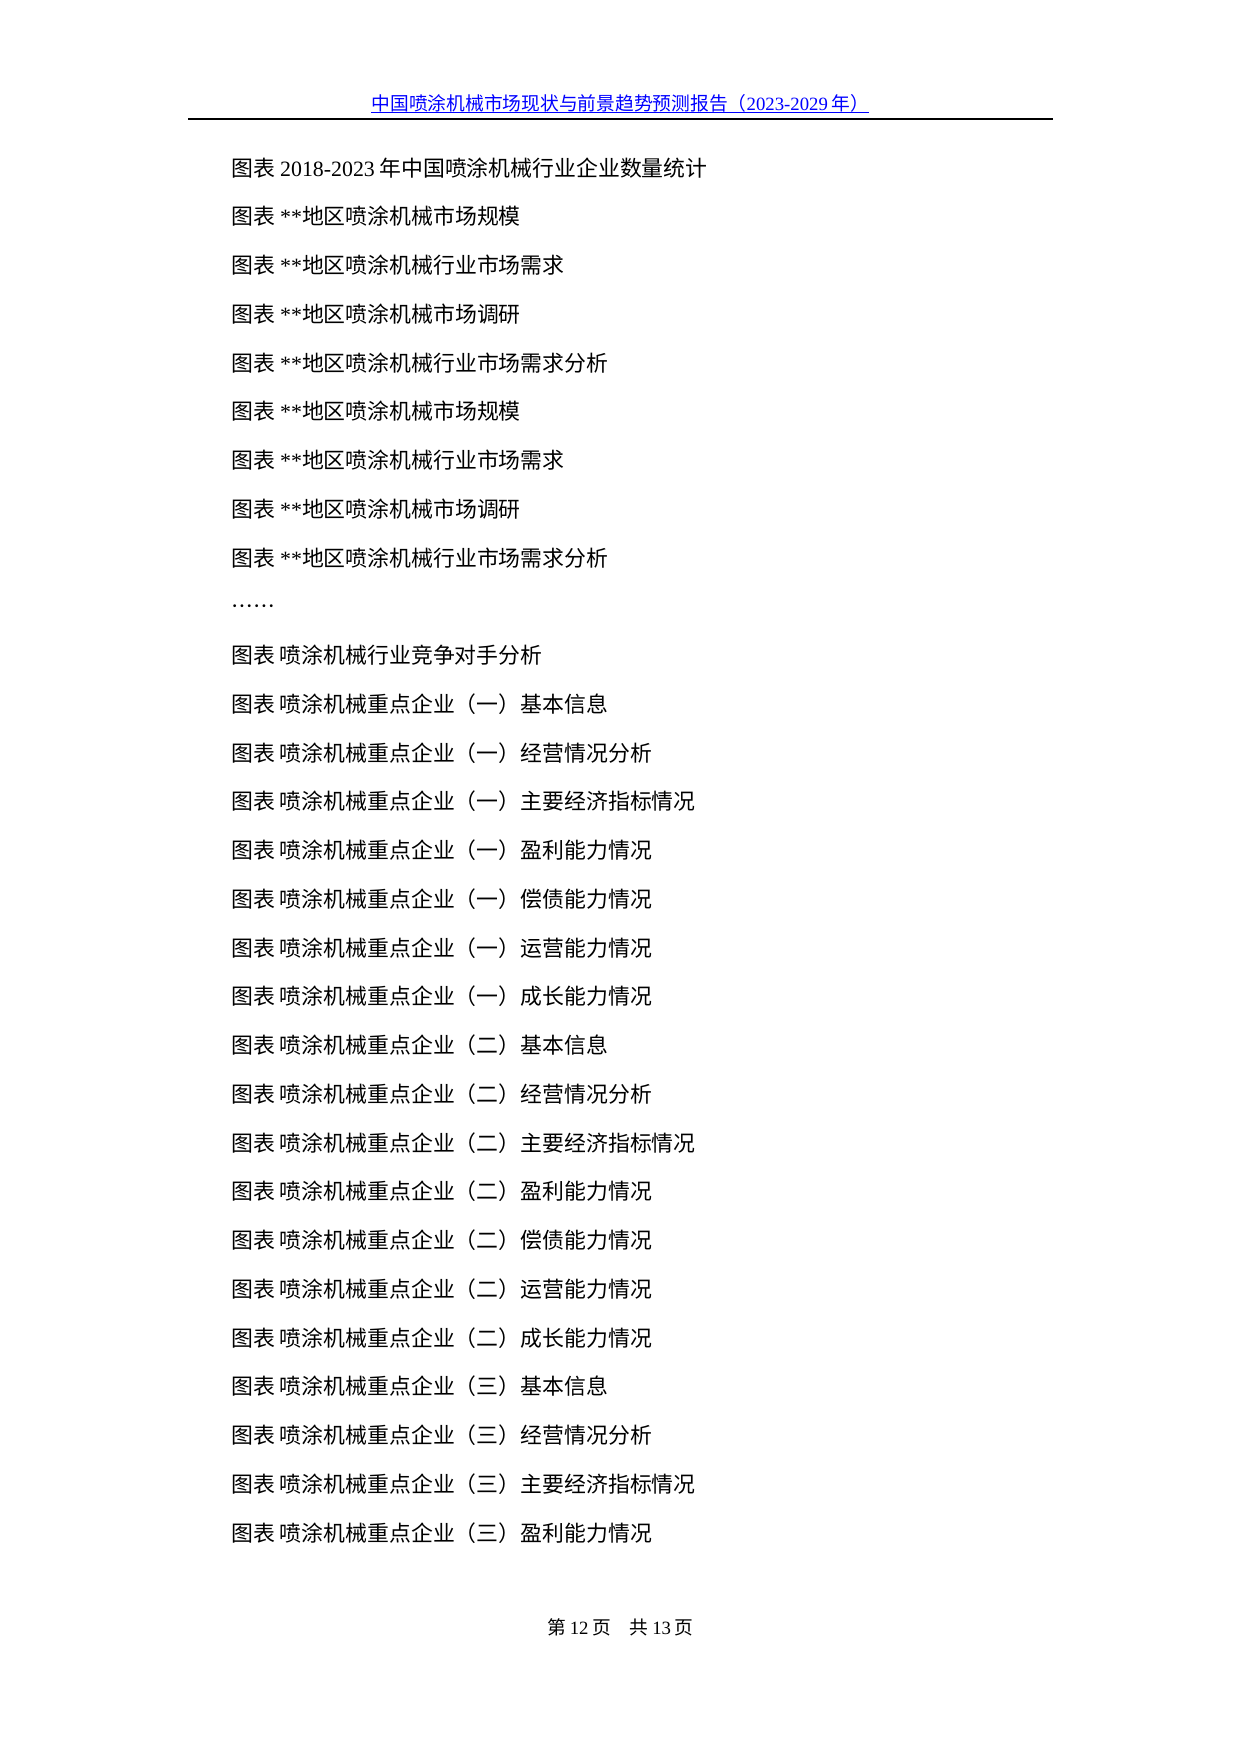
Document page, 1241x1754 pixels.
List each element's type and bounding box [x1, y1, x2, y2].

text [187, 150, 1053, 1548]
